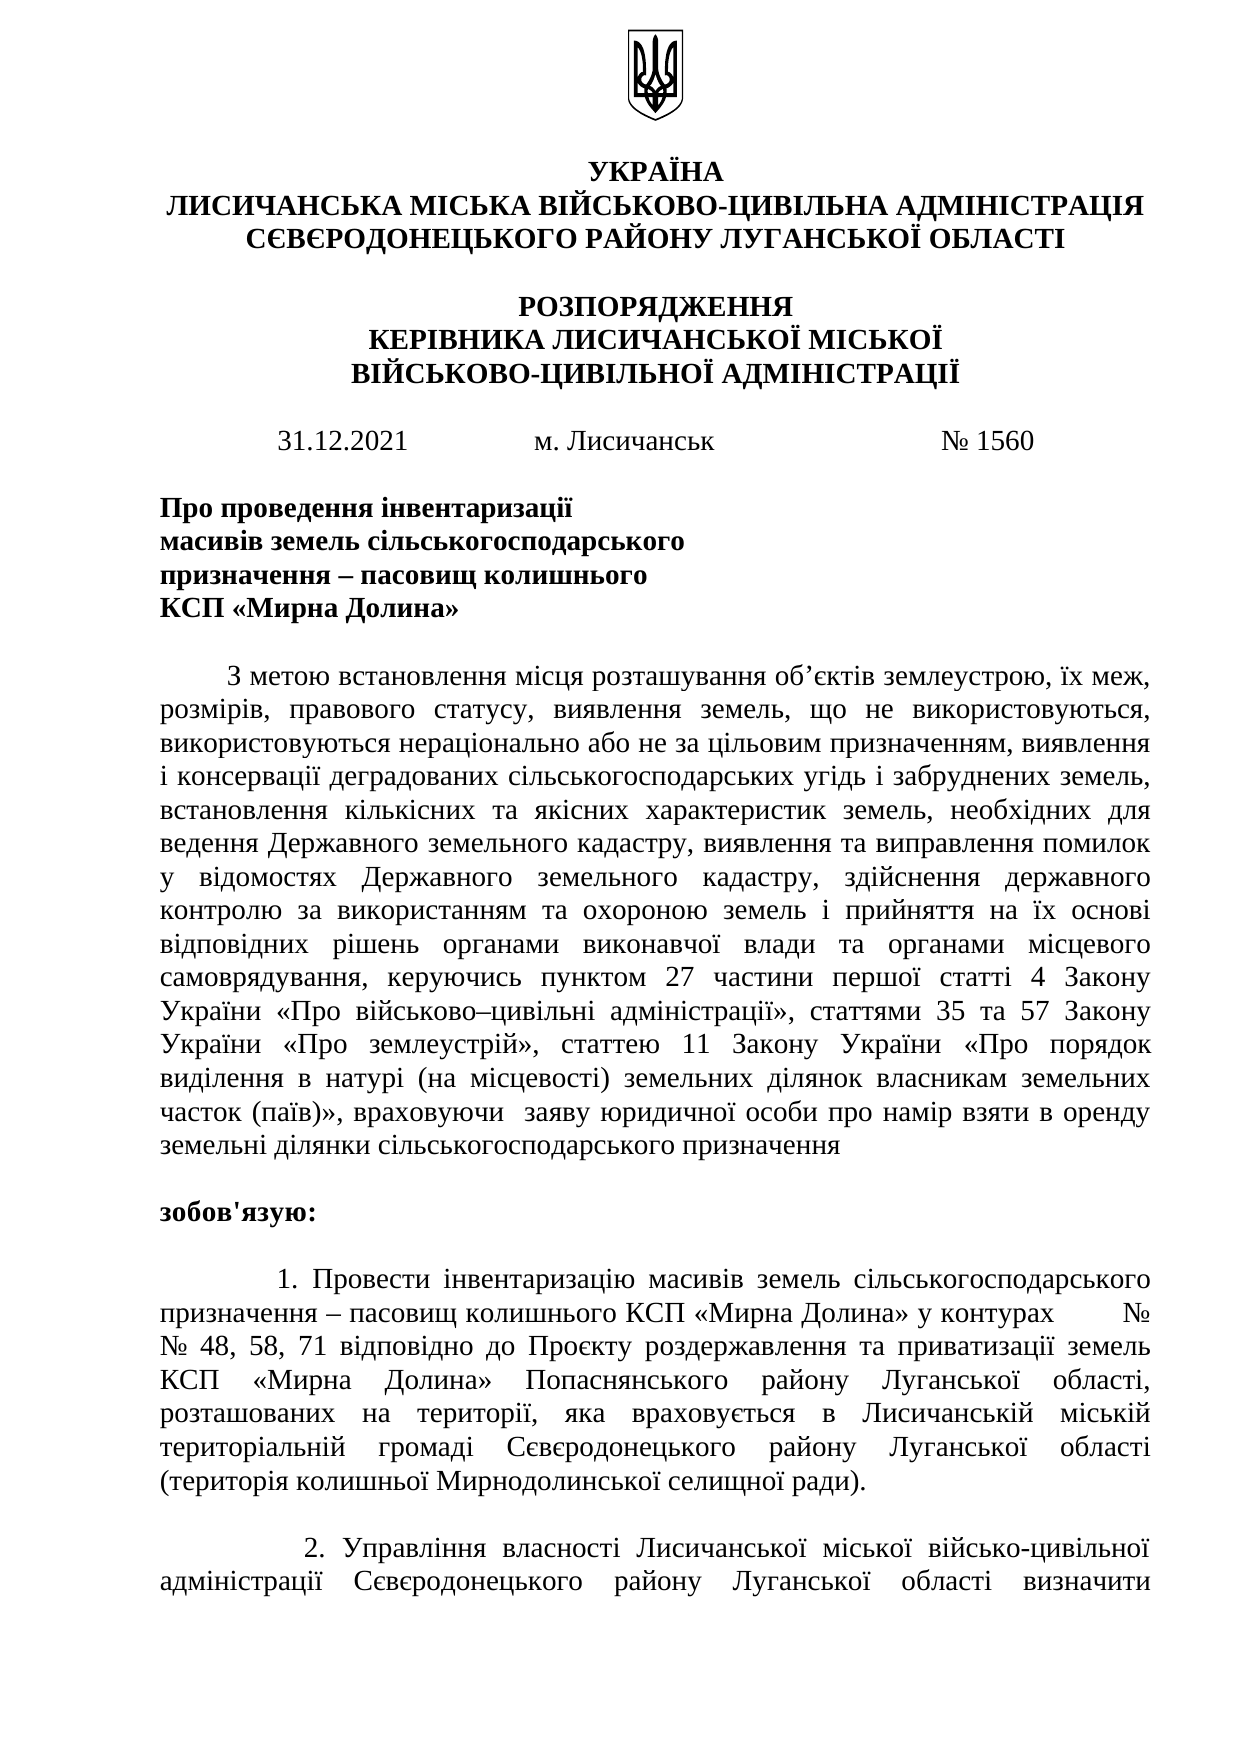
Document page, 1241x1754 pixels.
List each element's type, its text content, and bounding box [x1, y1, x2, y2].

text зобов'язую: [159, 1194, 1152, 1228]
text РОЗПОРЯДЖЕННЯ [159, 289, 1152, 322]
text Про проведення інвентаризації [159, 490, 1152, 523]
text 1. Провести інвентаризацію масивів земель сільськогосподарського призначення – пасовищ колишнього КСП «Мирна Долина» у контурах №№ 48, 58, 71 відповідно до Проєкту роздержавлення та приватизації земель КСП «Мирна Долина» Попаснянського району Луганської області, розташованих на території, яка враховується в Лисичанській міській територіальній громаді Сєвєродонецького району Луганської області (територія колишньої Мирнодолинської селищної ради). [159, 1261, 1152, 1496]
text З метою встановлення місця розташування об’єктів землеустрою, їх меж, розмірів, правового статусу, виявлення земель, що не використовуються, використовуються нераціонально або не за цільовим призначенням, виявлення і консервації деградованих сільськогосподарських угідь і забруднених земель, встановлення кількісних та якісних характеристик земель, необхідних для ведення Державного земельного кадастру, виявлення та виправлення помилок у відомостях Державного земельного кадастру, здійснення державного контролю за використанням та охороною земель і прийняття на їх основі відповідних рішень органами виконавчої влади та органами місцевого самоврядування, керуючись пунктом 27 частини першої статті 4 Закону України «Про військово–цивільні адміністрації», статтями 35 та 57 Закону України «Про землеустрій», статтею 11 Закону України «Про порядок виділення в натурі (на місцевості) земельних ділянок власникам земельних часток (паїв)», враховуючи заяву юридичної особи про намір взяти в оренду земельні ділянки сільськогосподарського призначення [159, 658, 1152, 1161]
text УКРАЇНА [159, 154, 1152, 188]
text призначення – пасовищ колишнього [159, 557, 1152, 591]
text 31.12.2021 м. Лисичанськ № 1560 [159, 423, 1152, 456]
text КСП «Мирна Долина» [159, 591, 1152, 624]
text КЕРІВНИКА ЛИСИЧАНСЬКОЇ МІСЬКОЇ [159, 322, 1152, 356]
text 2. Управління власності Лисичанської міської військо-цивільної адміністрації Сєвєродонецького району Луганської області визначити [159, 1530, 1152, 1621]
text ЛИСИЧАНСЬКА МІСЬКА ВІЙСЬКОВО-ЦИВІЛЬНА АДМІНІСТРАЦІЯ СЄВЄРОДОНЕЦЬКОГО РАЙОНУ ЛУГАНСЬКОЇ ОБЛАСТІ [159, 188, 1152, 255]
text масивів земель сільськогосподарського [159, 523, 1152, 557]
text ВІЙСЬКОВО-ЦИВІЛЬНОЇ АДМІНІСТРАЦІЇ [159, 356, 1152, 389]
